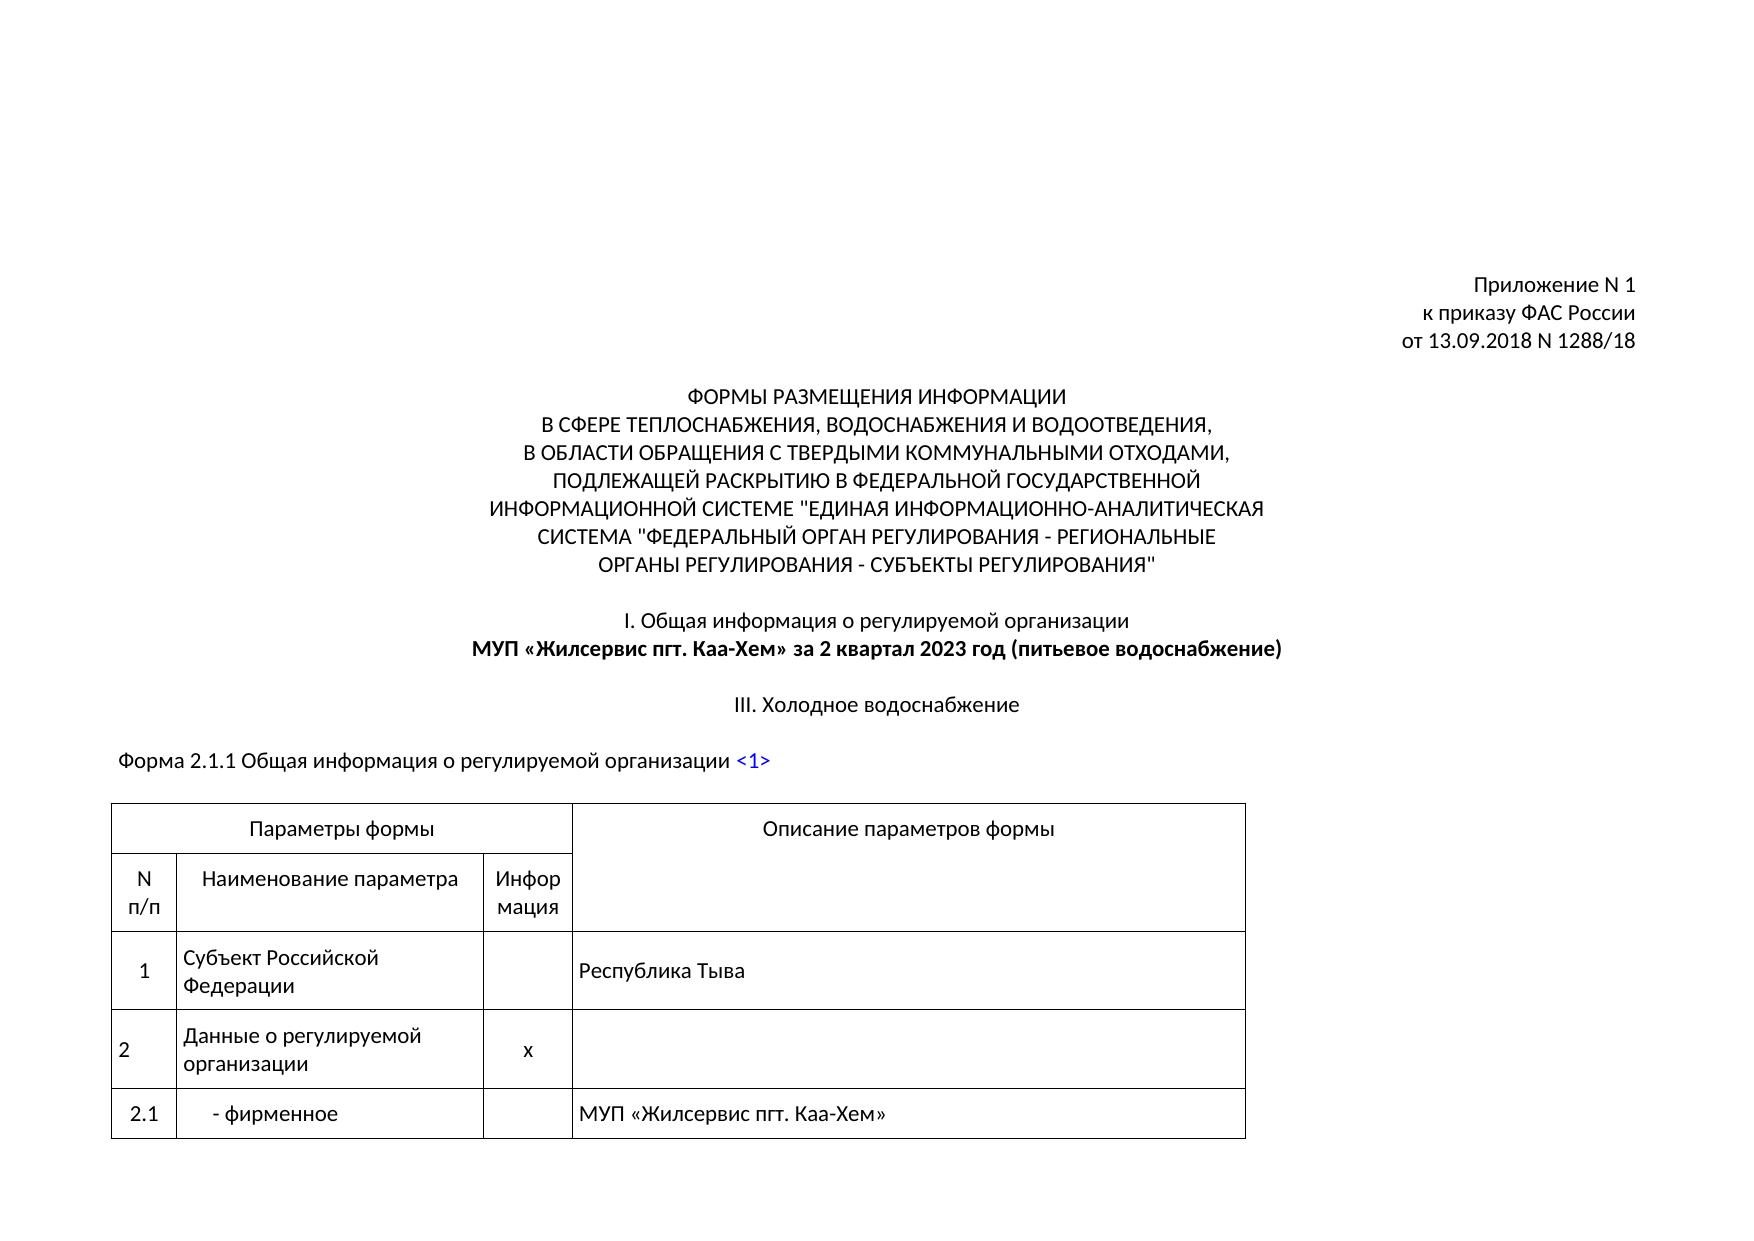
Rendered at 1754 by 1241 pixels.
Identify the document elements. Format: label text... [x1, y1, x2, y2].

text ФОРМЫ РАЗМЕЩЕНИЯ ИНФОРМАЦИИ [118, 382, 1636, 410]
table_header Описание параметров формы [573, 804, 1245, 931]
table_cell Субъект Российской Федерации [177, 932, 483, 1009]
text ПОДЛЕЖАЩЕЙ РАСКРЫТИЮ В ФЕДЕРАЛЬНОЙ ГОСУДАРСТВЕННОЙ [118, 466, 1636, 494]
table_cell [484, 932, 572, 1009]
table_cell Республика Тыва [573, 932, 1245, 1009]
text МУП «Жилсервис пгт. Каа-Хем» за 2 квартал 2023 год (питьевое водоснабжение) [118, 634, 1636, 662]
table_cell [484, 1089, 572, 1138]
table_cell x [484, 1010, 572, 1088]
table_cell Наименование параметра [177, 854, 483, 931]
text I. Общая информация о регулируемой организации [118, 606, 1636, 634]
text СИСТЕМА "ФЕДЕРАЛЬНЫЙ ОРГАН РЕГУЛИРОВАНИЯ - РЕГИОНАЛЬНЫЕ [118, 522, 1636, 550]
table_cell [573, 1010, 1245, 1088]
text В СФЕРЕ ТЕПЛОСНАБЖЕНИЯ, ВОДОСНАБЖЕНИЯ И ВОДООТВЕДЕНИЯ, [118, 410, 1636, 438]
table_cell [177, 1089, 483, 1138]
text В ОБЛАСТИ ОБРАЩЕНИЯ С ТВЕРДЫМИ КОММУНАЛЬНЫМИ ОТХОДАМИ, [118, 438, 1636, 466]
table_cell Данные о регулируемой организации [177, 1010, 483, 1088]
table_cell N п/п [112, 854, 176, 931]
text ИНФОРМАЦИОННОЙ СИСТЕМЕ "ЕДИНАЯ ИНФОРМАЦИОННО-АНАЛИТИЧЕСКАЯ [118, 494, 1636, 522]
text Приложение N 1 [118, 270, 1636, 298]
table_header Параметры формы [112, 804, 572, 853]
table_cell 2 [112, 1010, 176, 1088]
table_cell Информация [484, 854, 572, 931]
text ОРГАНЫ РЕГУЛИРОВАНИЯ - СУБЪЕКТЫ РЕГУЛИРОВАНИЯ" [118, 550, 1636, 578]
text Форма 2.1.1 Общая информация о регулируемой организации <1> [118, 746, 1636, 774]
text III. Холодное водоснабжение [118, 690, 1636, 718]
text от 13.09.2018 N 1288/18 [118, 326, 1636, 354]
table_cell 2.1 [112, 1089, 176, 1138]
text к приказу ФАС России [118, 298, 1636, 326]
table_cell 1 [112, 932, 176, 1009]
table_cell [573, 1089, 1245, 1138]
